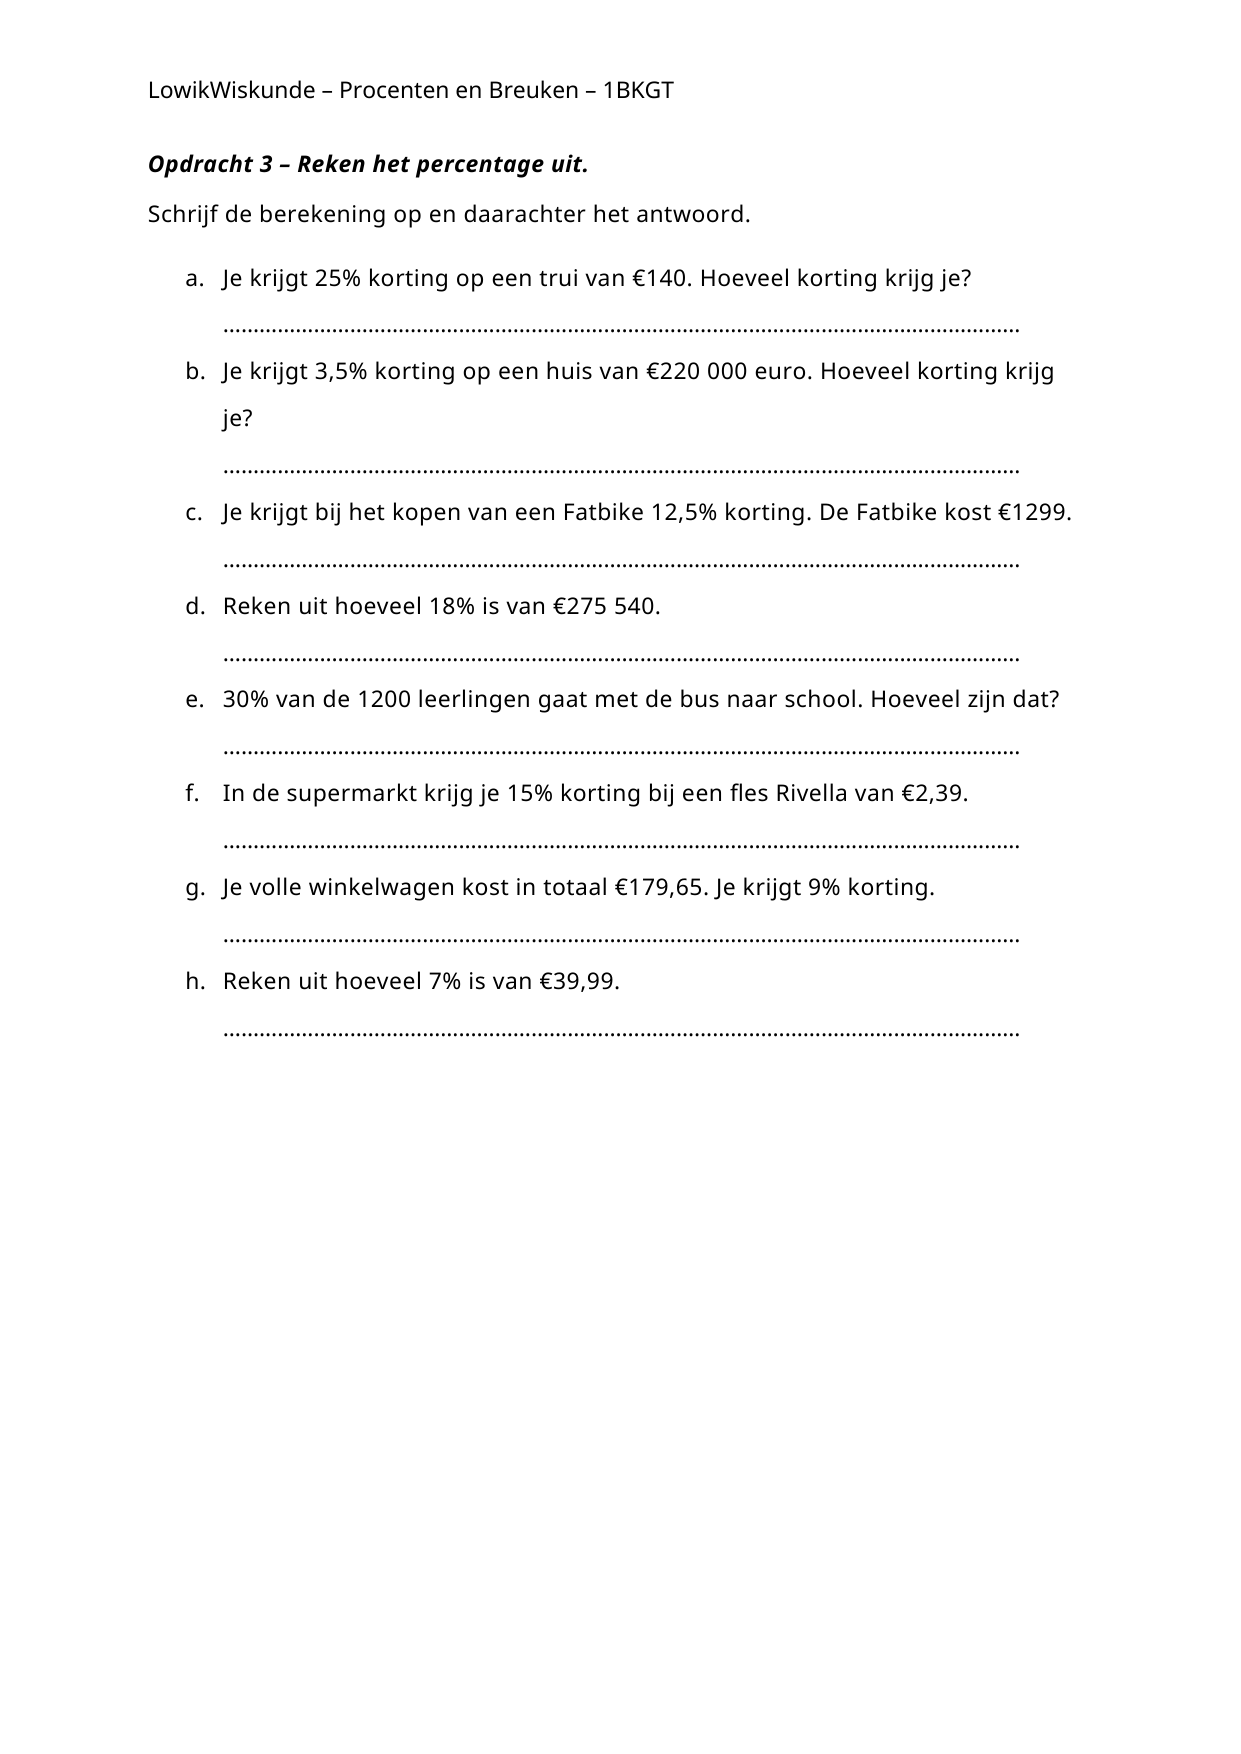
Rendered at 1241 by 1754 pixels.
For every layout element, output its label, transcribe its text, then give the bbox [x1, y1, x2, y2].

list Reken uit hoeveel 7% is van €39,99. …………………………………………………………………………………………………………………… [185, 965, 1093, 1043]
text Schrijf de berekening op en daarachter het antwoord. [148, 198, 1093, 229]
list Je krijgt 3,5% korting op een huis van €220 000 euro. Hoeveel korting krijg je? …………………………………………………………………………………………………………………… [185, 355, 1093, 480]
list 30% van de 1200 leerlingen gaat met de bus naar school. Hoeveel zijn dat? …………………………………………………………………………………………………………………… [185, 683, 1093, 762]
list Reken uit hoeveel 18% is van €275 540. …………………………………………………………………………………………………………………… [185, 590, 1093, 668]
list Je volle winkelwagen kost in totaal €179,65. Je krijgt 9% korting. …………………………………………………………………………………………………………………… [185, 871, 1093, 949]
text Opdracht 3 – Reken het percentage uit. [148, 148, 1093, 179]
list Je krijgt 25% korting op een trui van €140. Hoeveel korting krijg je? …………………………………………………………………………………………………………………… [185, 262, 1093, 340]
list In de supermarkt krijg je 15% korting bij een fles Rivella van €2,39. …………………………………………………………………………………………………………………… [185, 777, 1093, 855]
list Je krijgt bij het kopen van een Fatbike 12,5% korting. De Fatbike kost €1299. …………………………………………………………………………………………………………………… [185, 496, 1093, 574]
